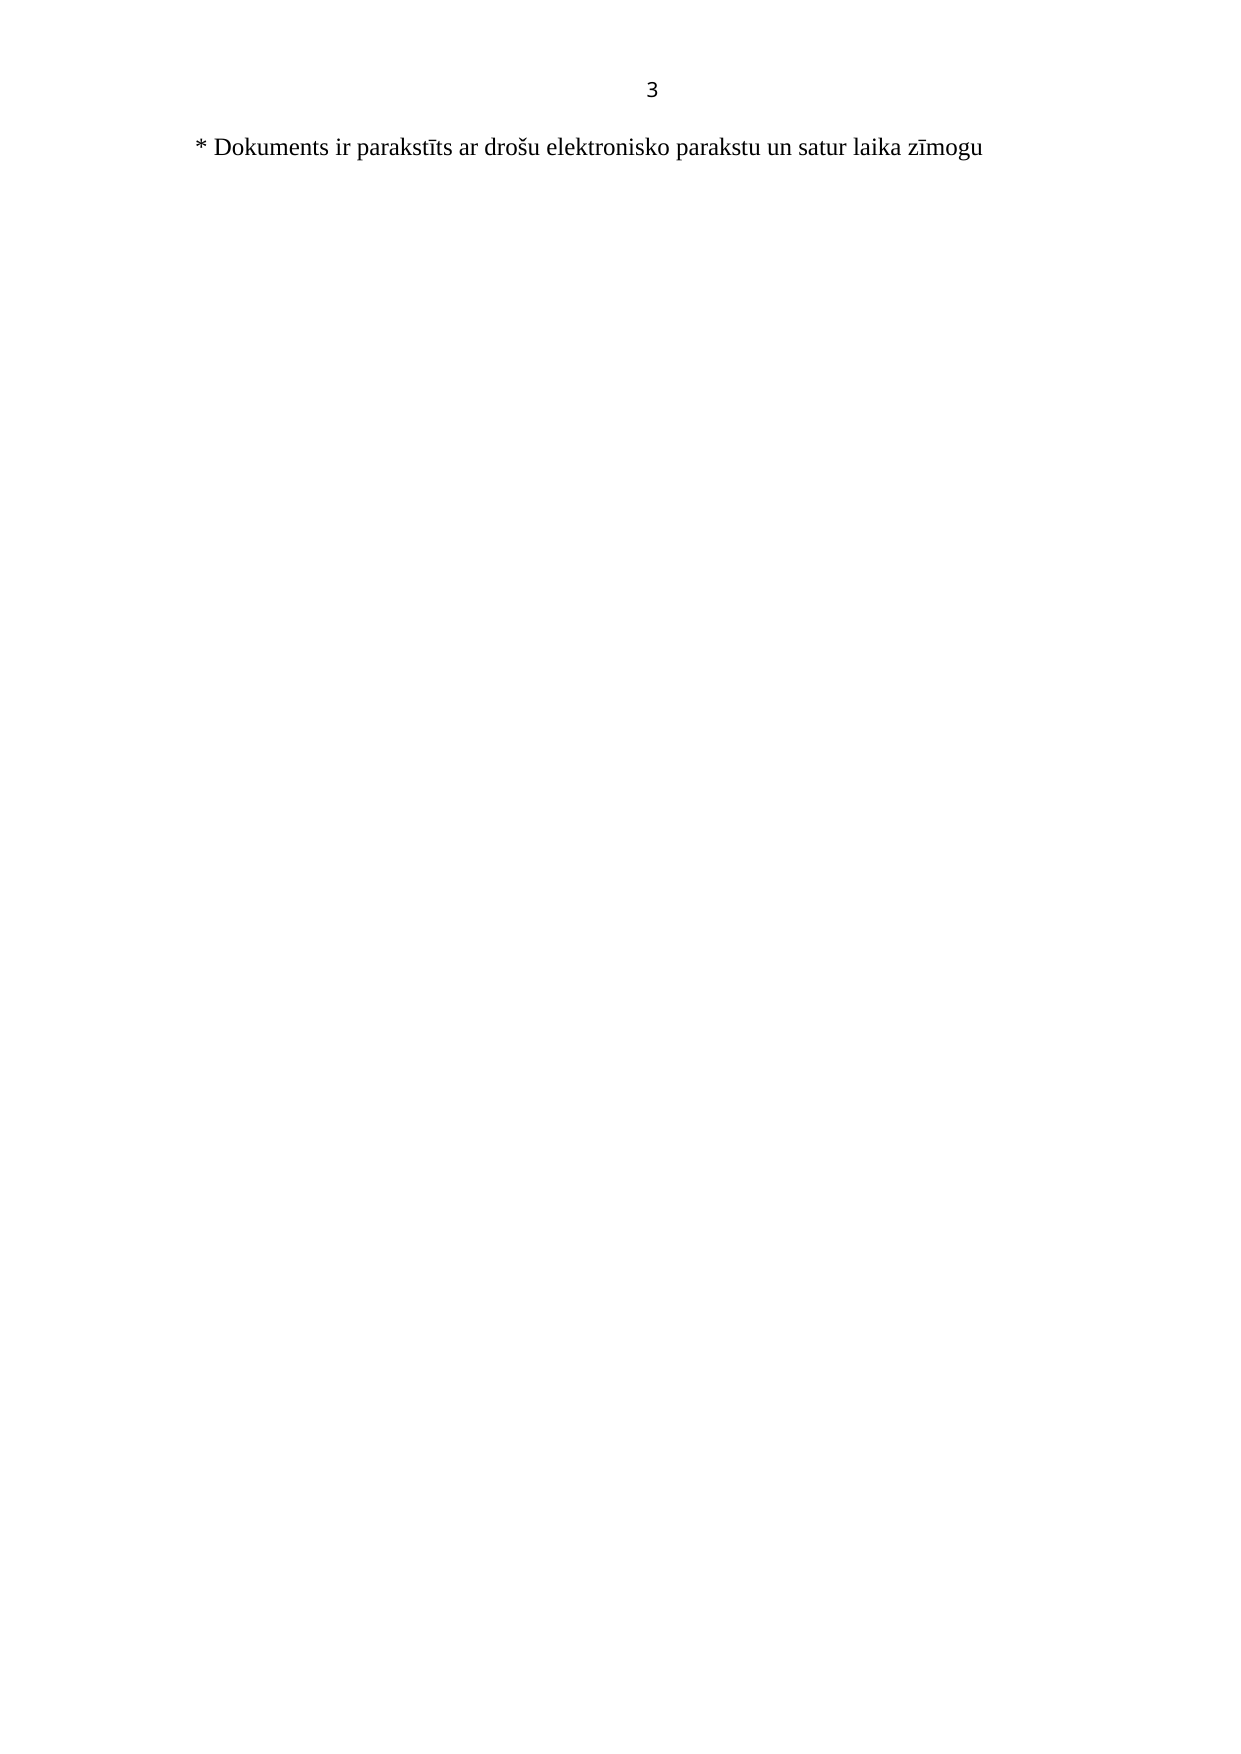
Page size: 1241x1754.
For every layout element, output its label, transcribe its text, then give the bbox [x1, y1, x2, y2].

text * Dokuments ir parakstīts ar drošu elektronisko parakstu un satur laika zīmogu [195, 132, 1110, 161]
